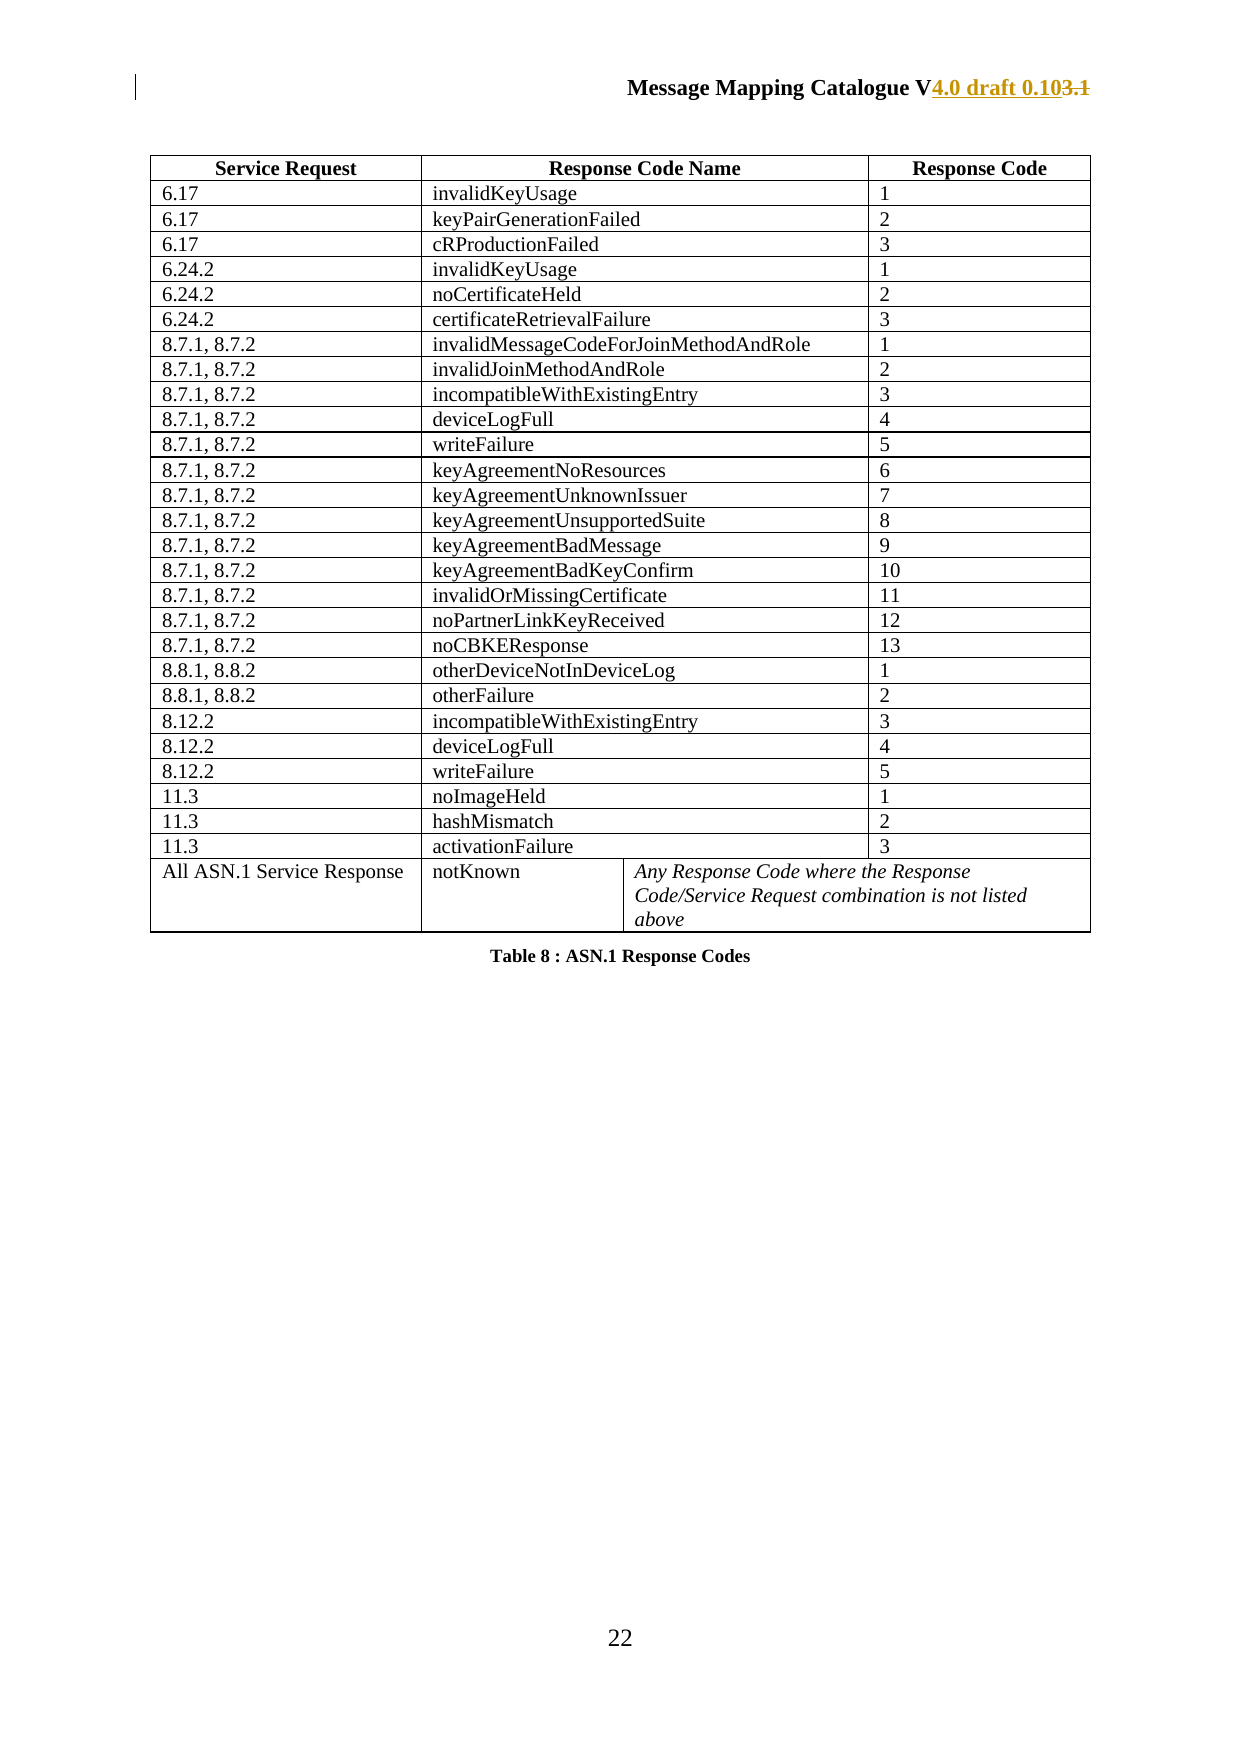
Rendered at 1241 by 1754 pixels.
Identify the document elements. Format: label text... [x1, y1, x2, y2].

table_cell otherFailure [422, 684, 868, 707]
table_cell 6.17 [151, 206, 421, 231]
table_cell 8.7.1, 8.7.2 [151, 458, 421, 482]
table_cell 8.12.2 [151, 759, 421, 783]
table_cell invalidMessageCodeForJoinMethodAndRole [422, 332, 868, 356]
table_cell 2 [869, 206, 1090, 231]
table_cell keyAgreementUnknownIssuer [422, 483, 868, 507]
table_cell 8.7.1, 8.7.2 [151, 483, 421, 507]
table_cell certificateRetrievalFailure [422, 307, 868, 331]
table_cell 11.3 [151, 809, 421, 833]
table_cell 8.7.1, 8.7.2 [151, 508, 421, 532]
text Table 8 : ASN.1 Response Codes [150, 945, 1090, 966]
table_cell 3 [869, 709, 1090, 733]
table_cell 8.7.1, 8.7.2 [151, 533, 421, 557]
table_cell 8.7.1, 8.7.2 [151, 633, 421, 657]
table_cell 9 [869, 533, 1090, 557]
table_cell 11 [869, 583, 1090, 607]
table_cell invalidOrMissingCertificate [422, 583, 868, 607]
table_cell 1 [869, 332, 1090, 356]
table_cell 6.24.2 [151, 257, 421, 281]
table_cell invalidJoinMethodAndRole [422, 357, 868, 381]
table_cell 10 [869, 558, 1090, 582]
table_cell 1 [869, 181, 1090, 205]
table_cell activationFailure [422, 834, 868, 858]
table_cell All ASN.1 Service Response [151, 859, 421, 931]
table_cell keyAgreementBadMessage [422, 533, 868, 557]
table_cell deviceLogFull [422, 734, 868, 758]
table_cell 8.12.2 [151, 709, 421, 733]
table_cell 8.7.1, 8.7.2 [151, 608, 421, 632]
table_cell 1 [869, 658, 1090, 682]
table_cell 3 [869, 834, 1090, 858]
table_cell 8.8.1, 8.8.2 [151, 658, 421, 682]
table_cell keyAgreementUnsupportedSuite [422, 508, 868, 532]
table_cell hashMismatch [422, 809, 868, 833]
table_cell notKnown [422, 859, 623, 931]
table_cell 13 [869, 633, 1090, 657]
table_cell noImageHeld [422, 784, 868, 808]
table_cell Any Response Code where the Response Code/Service Request combination is not listed above [624, 859, 1090, 931]
table_cell invalidKeyUsage [422, 257, 868, 281]
table_cell noCertificateHeld [422, 282, 868, 306]
table_cell keyAgreementNoResources [422, 458, 868, 482]
table_cell 1 [869, 257, 1090, 281]
table_cell 8.7.1, 8.7.2 [151, 433, 421, 456]
table_cell 8.7.1, 8.7.2 [151, 382, 421, 406]
table_cell 3 [869, 232, 1090, 256]
table_cell 3 [869, 382, 1090, 406]
table_cell 2 [869, 684, 1090, 707]
table_cell 8.7.1, 8.7.2 [151, 357, 421, 381]
table_cell 4 [869, 407, 1090, 431]
table_cell writeFailure [422, 433, 868, 456]
table_cell 6.24.2 [151, 307, 421, 331]
table_cell 11.3 [151, 834, 421, 858]
table_cell writeFailure [422, 759, 868, 783]
table_cell 11.3 [151, 784, 421, 808]
table_cell 8.7.1, 8.7.2 [151, 332, 421, 356]
table_cell 8.12.2 [151, 734, 421, 758]
table_header Service Request [151, 156, 421, 180]
table_cell noPartnerLinkKeyReceived [422, 608, 868, 632]
table_cell deviceLogFull [422, 407, 868, 431]
table_header Response Code [869, 156, 1090, 180]
table_header Response Code Name [422, 156, 868, 180]
table_cell keyAgreementBadKeyConfirm [422, 558, 868, 582]
table_cell 1 [869, 784, 1090, 808]
table_cell otherDeviceNotInDeviceLog [422, 658, 868, 682]
table_cell 6 [869, 458, 1090, 482]
table_cell incompatibleWithExistingEntry [422, 709, 868, 733]
table_cell 2 [869, 357, 1090, 381]
table_cell 12 [869, 608, 1090, 632]
table_cell 8 [869, 508, 1090, 532]
table_cell 5 [869, 759, 1090, 783]
table_cell 7 [869, 483, 1090, 507]
table_cell 8.7.1, 8.7.2 [151, 407, 421, 431]
table_cell 6.24.2 [151, 282, 421, 306]
table_cell keyPairGenerationFailed [422, 206, 868, 231]
table_cell 5 [869, 433, 1090, 456]
table_cell 6.17 [151, 232, 421, 256]
table_cell 8.8.1, 8.8.2 [151, 684, 421, 707]
table_cell 2 [869, 809, 1090, 833]
table_cell 8.7.1, 8.7.2 [151, 558, 421, 582]
table_cell cRProductionFailed [422, 232, 868, 256]
table_cell 8.7.1, 8.7.2 [151, 583, 421, 607]
table_cell 6.17 [151, 181, 421, 205]
table_cell incompatibleWithExistingEntry [422, 382, 868, 406]
table_cell 4 [869, 734, 1090, 758]
table_cell 3 [869, 307, 1090, 331]
table_cell 2 [869, 282, 1090, 306]
table_cell invalidKeyUsage [422, 181, 868, 205]
table_cell noCBKEResponse [422, 633, 868, 657]
